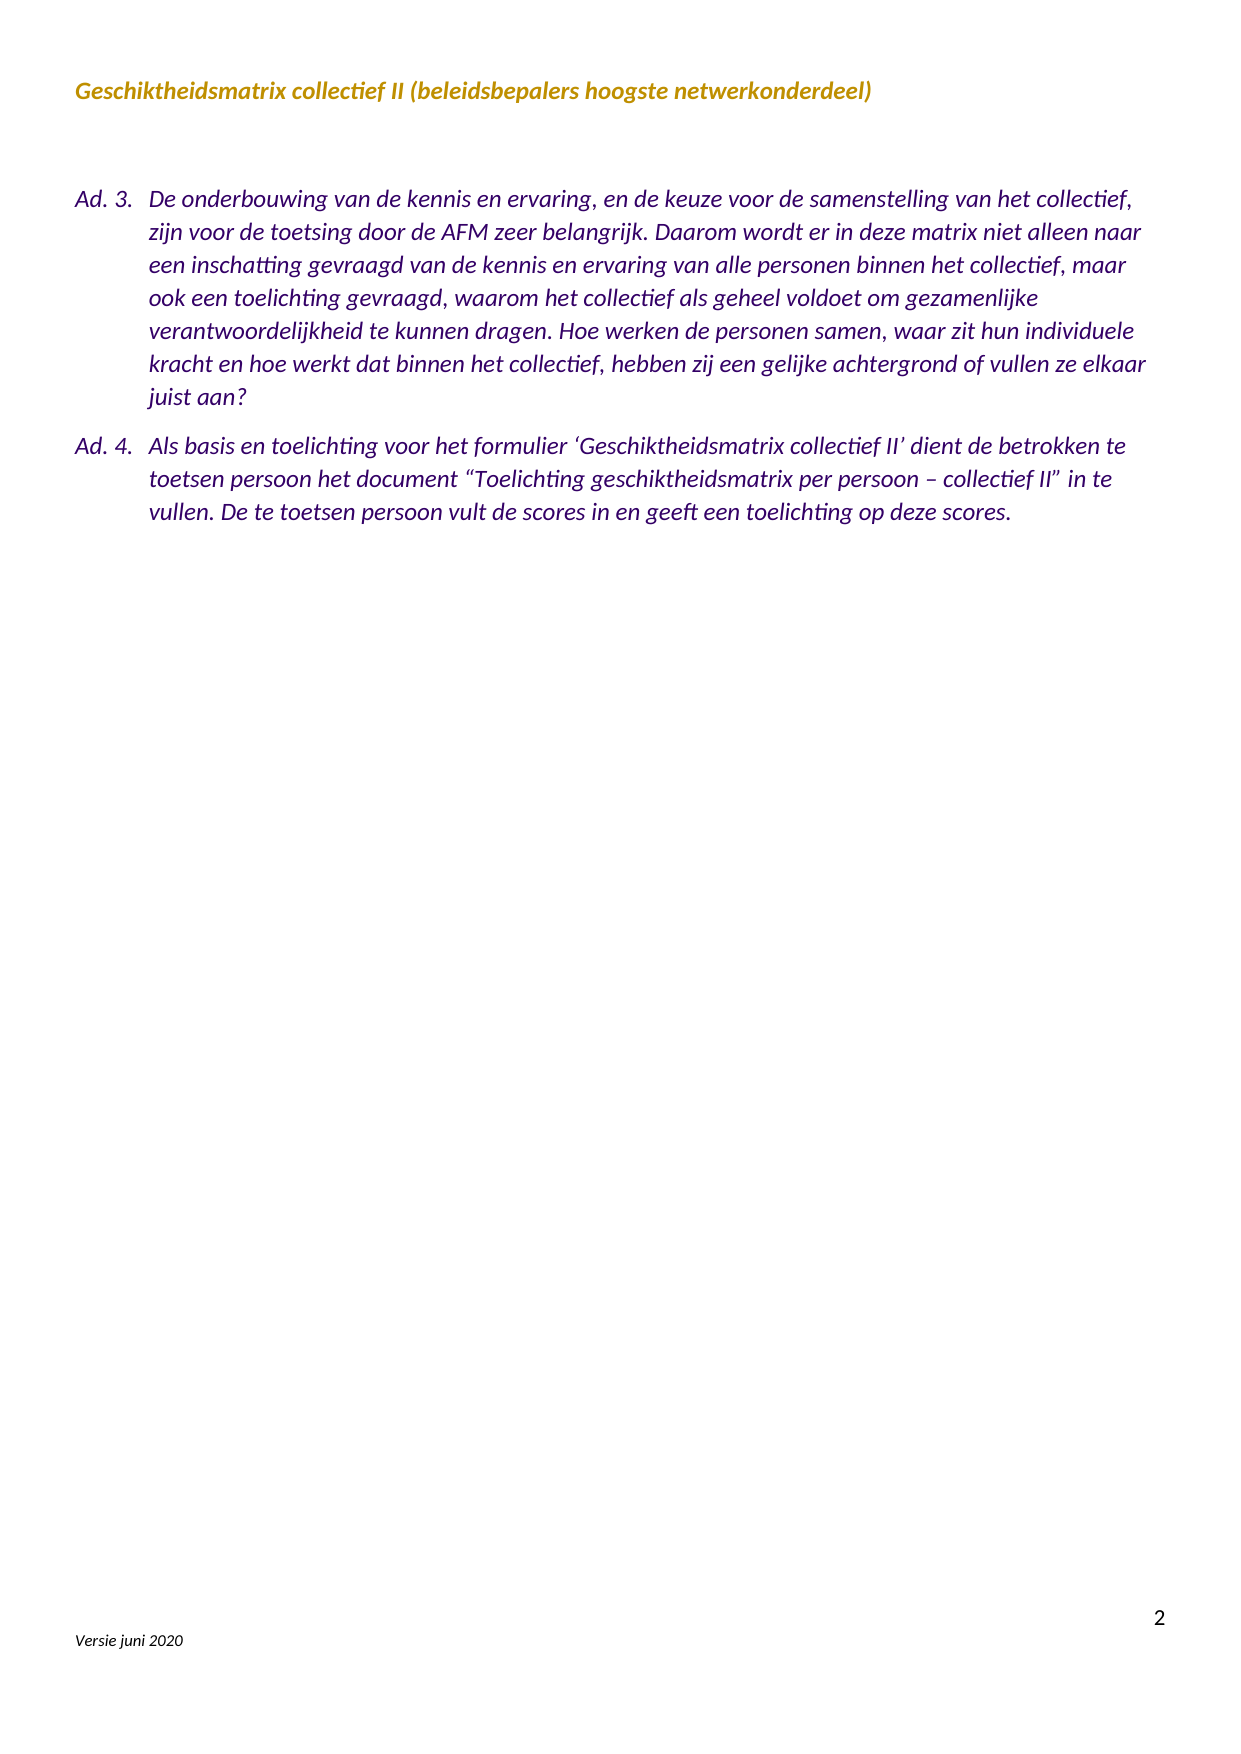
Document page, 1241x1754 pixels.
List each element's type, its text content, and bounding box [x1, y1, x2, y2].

text Ad. 3. De onderbouwing van de kennis en ervaring, en de keuze voor de samenstelling van het collectief, zijn voor de toetsing door de AFM zeer belangrijk. Daarom wordt er in deze matrix niet alleen naar een inschatting gevraagd van de kennis en ervaring van alle personen binnen het collectief, maar ook een toelichting gevraagd, waarom het collectief als geheel voldoet om gezamenlijke verantwoordelijkheid te kunnen dragen. Hoe werken de personen samen, waar zit hun individuele kracht en hoe werkt dat binnen het collectief, hebben zij een gelijke achtergrond of vullen ze elkaar juist aan? [75, 183, 1165, 411]
text Ad. 4. Als basis en toelichting voor het formulier ‘Geschiktheidsmatrix collectief II’ dient de betrokken te toetsen persoon het document “Toelichting geschiktheidsmatrix per persoon – collectief II” in te vullen. De te toetsen persoon vult de scores in en geeft een toelichting op deze scores. [75, 430, 1165, 527]
